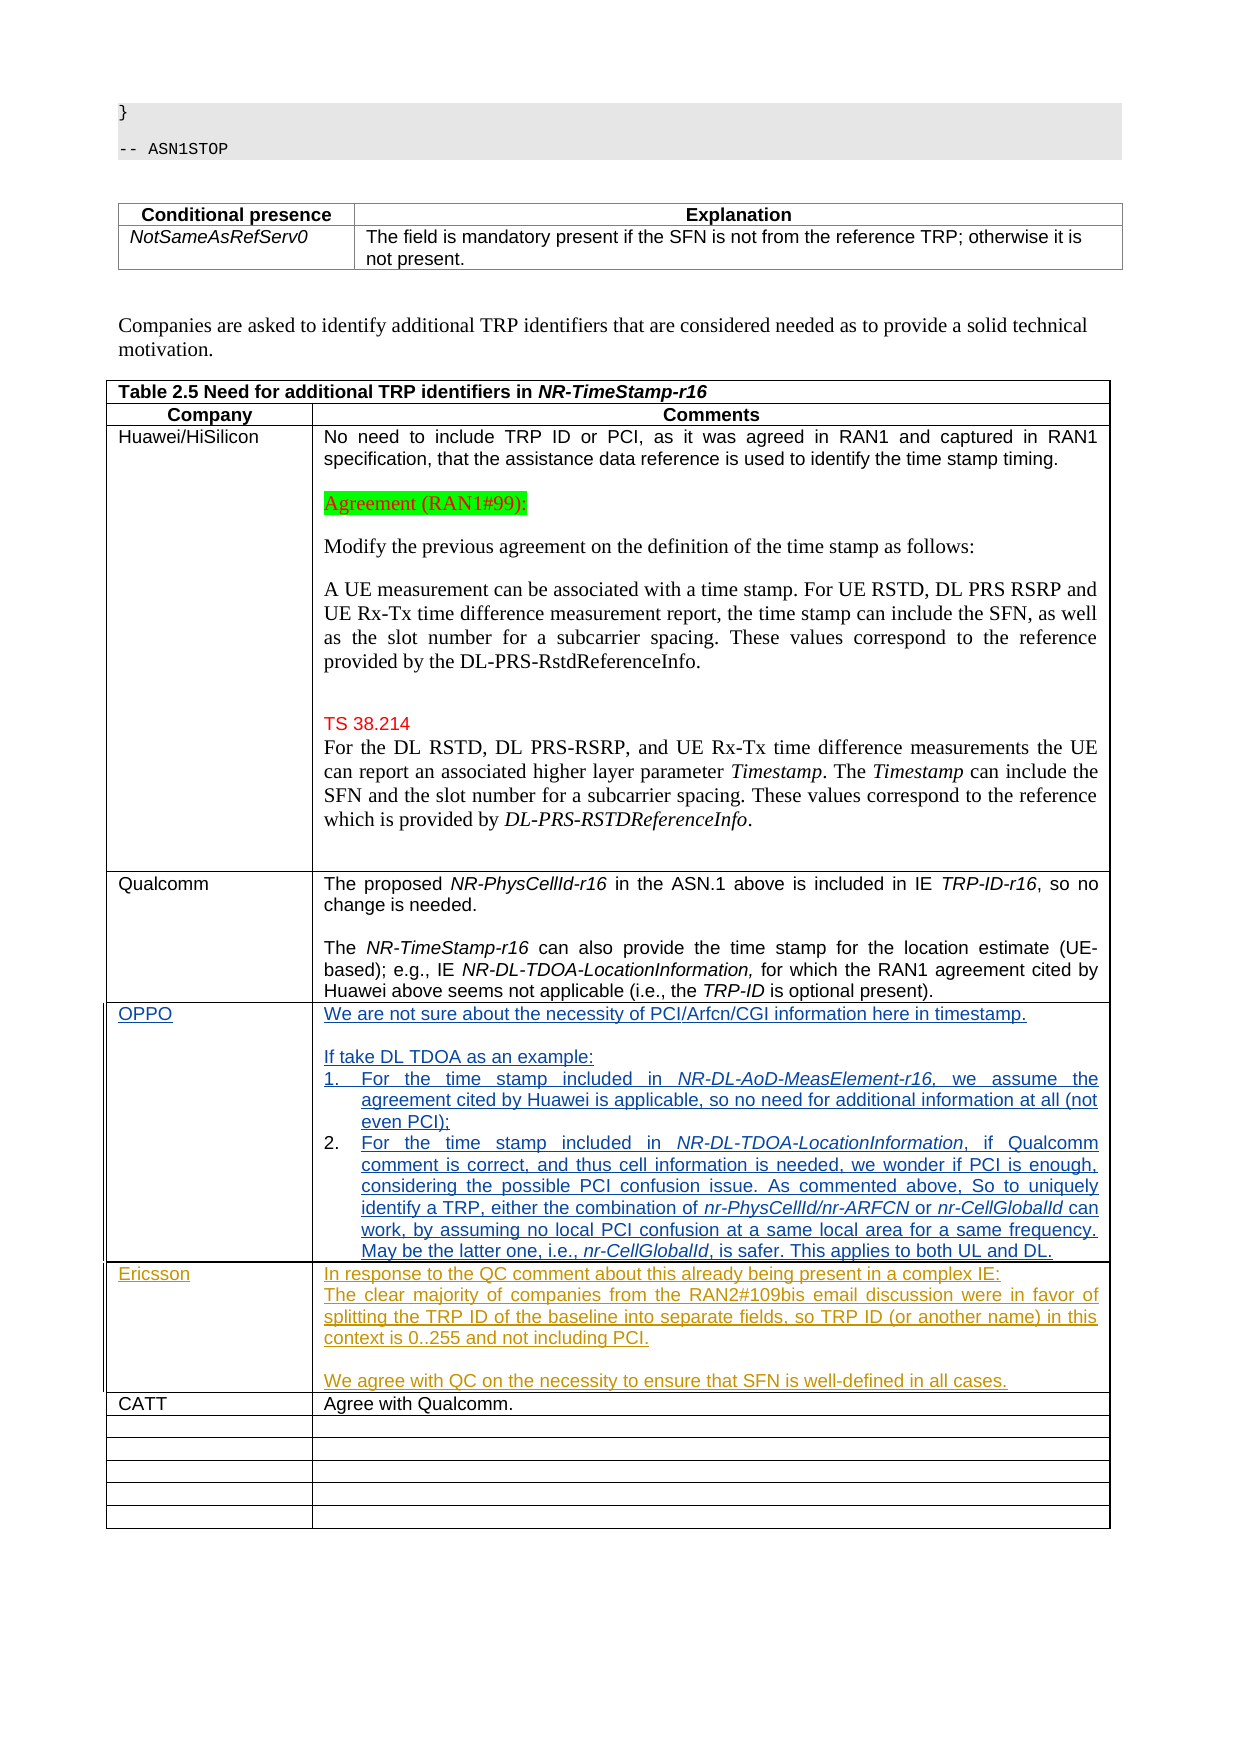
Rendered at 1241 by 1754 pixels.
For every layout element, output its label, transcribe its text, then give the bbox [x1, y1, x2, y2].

table_cell The proposed NR-PhysCellId-r16 in the ASN.1 above is included in IE TRP-ID-r16, so no change is needed. The NR-TimeStamp-r16 can also provide the time stamp for the location estimate (UE-based); e.g., IE NR-DL-TDOA-LocationInformation, for which the RAN1 agreement cited by Huawei above seems not applicable (i.e., the TRP-ID is optional present). [313, 872, 1109, 1002]
table_cell [107, 1483, 312, 1505]
table_cell NotSameAsRefServ0 [119, 226, 354, 269]
table_cell Company [107, 404, 312, 425]
table_cell [107, 1438, 312, 1460]
text Companies are asked to identify additional TRP identifiers that are considered needed as to provide a solid technical motivation. [118, 313, 1122, 361]
text } [118, 103, 1122, 122]
table_cell CATT [107, 1393, 312, 1414]
text -- ASN1STOP [118, 141, 1122, 160]
table_cell [313, 1003, 1109, 1261]
table_cell Comments [313, 404, 1109, 425]
table_cell [107, 1506, 312, 1527]
table_cell [313, 1416, 1109, 1437]
table_cell Agree with Qualcomm. [313, 1393, 1109, 1414]
table_cell [107, 1461, 312, 1482]
table_header Table 2.5 Need for additional TRP identifiers in NR-TimeStamp-r16 [107, 381, 1109, 403]
table_cell [107, 1003, 312, 1261]
table_cell [313, 1438, 1109, 1460]
table_cell [313, 1263, 1109, 1392]
table_cell Qualcomm [107, 872, 312, 1002]
table_cell [313, 1483, 1109, 1505]
table_cell Huawei/HiSilicon [107, 426, 312, 871]
table_cell [107, 1416, 312, 1437]
table_header Conditional presence [119, 204, 354, 225]
table_cell [313, 1506, 1109, 1527]
table_header Explanation [355, 204, 1122, 225]
table_cell [107, 1263, 312, 1392]
table_cell The field is mandatory present if the SFN is not from the reference TRP; otherwise it is not present. [355, 226, 1122, 269]
table_cell [313, 1461, 1109, 1482]
table_cell No need to include TRP ID or PCI, as it was agreed in RAN1 and captured in RAN1 specification, that the assistance data reference is used to identify the time stamp timing. Agreement (RAN1#99): Modify the previous agreement on the definition of the time stamp as follows: A UE measurement can be associated with a time stamp. For UE RSTD, DL PRS RSRP and UE Rx-Tx time difference measurement report, the time stamp can include the SFN, as well as the slot number for a subcarrier spacing. These values correspond to the reference provided by the DL-PRS-RstdReferenceInfo. TS 38.214 For the DL RSTD, DL PRS-RSRP, and UE Rx-Tx time difference measurements the UE can report an associated higher layer parameter Timestamp. The Timestamp can include the SFN and the slot number for a subcarrier spacing. These values correspond to the reference which is provided by DL-PRS-RSTDReferenceInfo. [313, 426, 1109, 871]
